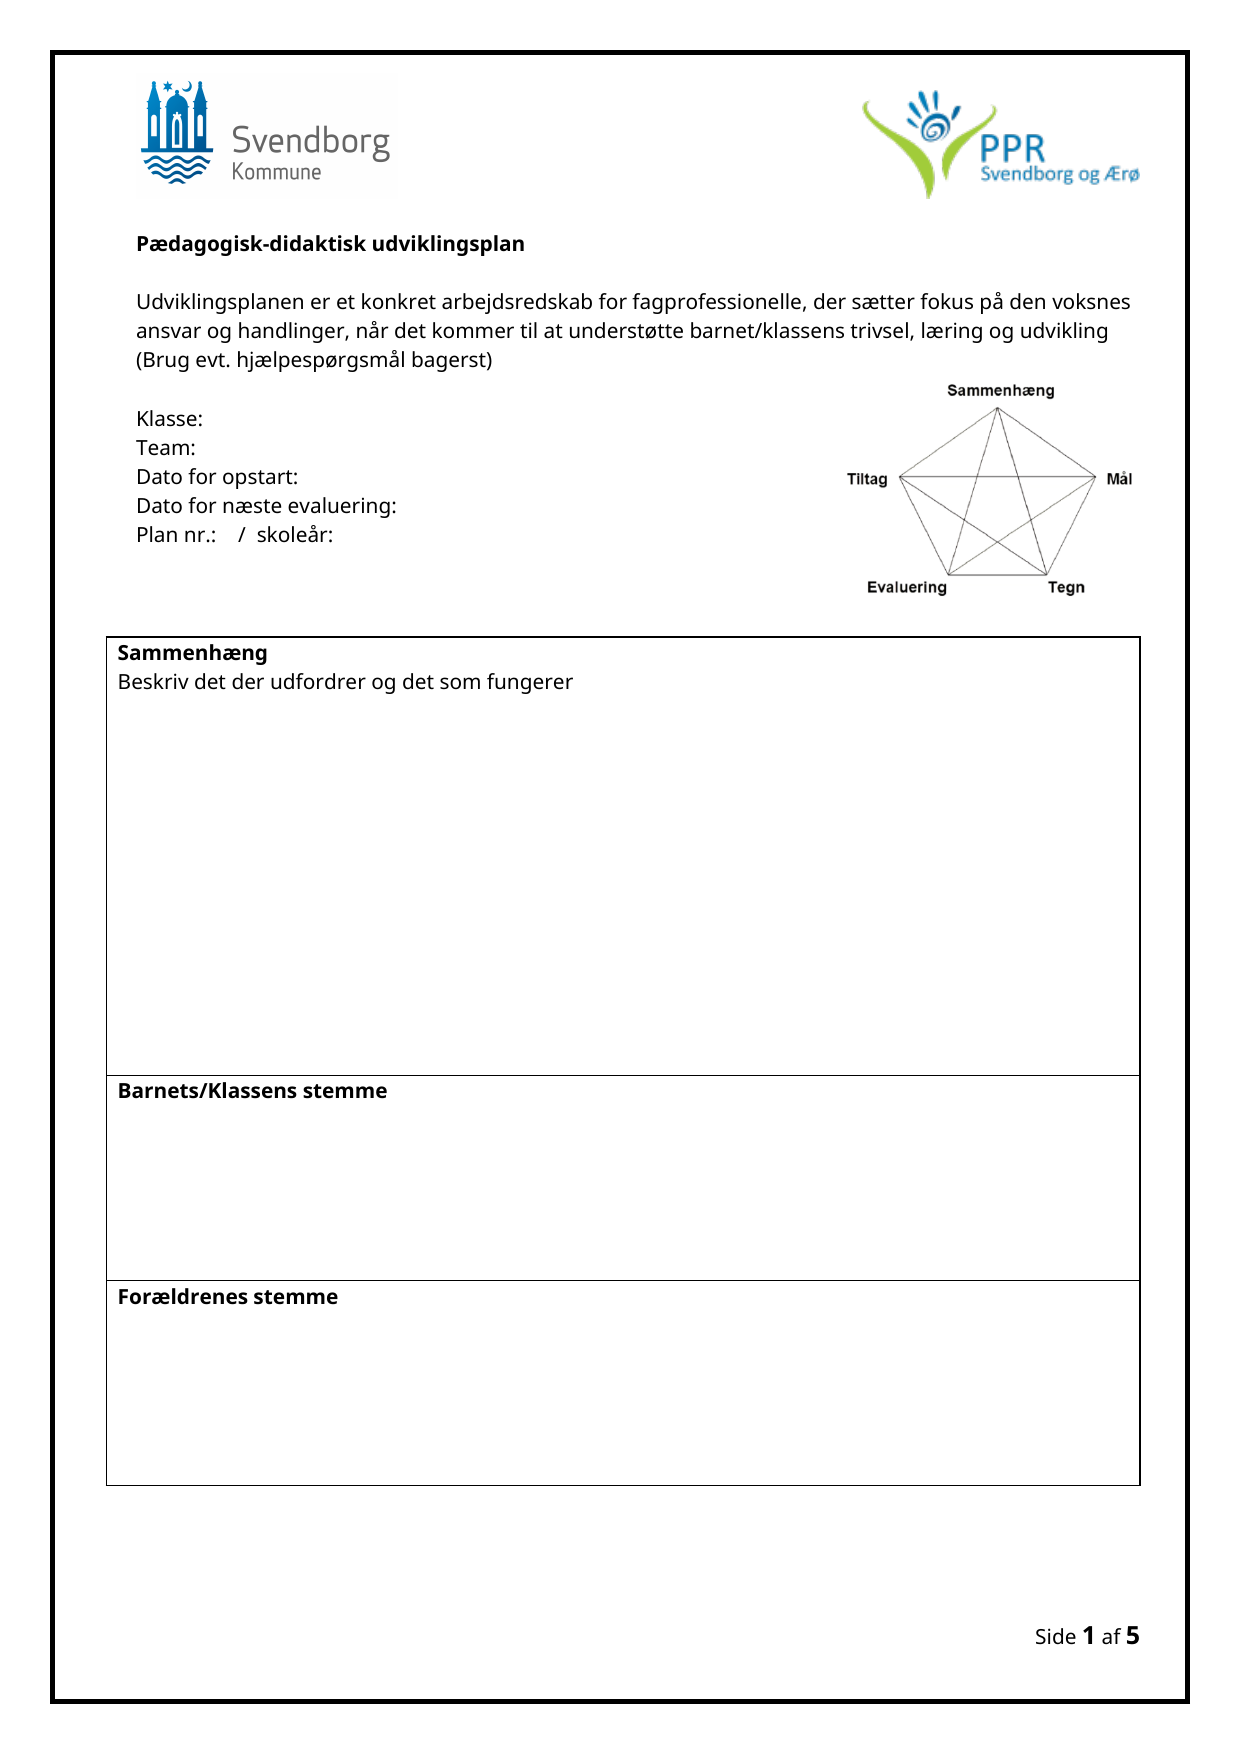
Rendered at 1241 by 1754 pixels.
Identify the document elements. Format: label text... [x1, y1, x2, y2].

table_header Sammenhæng Beskriv det der udfordrer og det som fungerer [107, 638, 1139, 1075]
text Dato for næste evaluering: [136, 491, 841, 520]
text Plan nr.: / skoleår: [136, 520, 841, 549]
text Team: [136, 432, 841, 461]
text Klasse: [136, 403, 841, 432]
picture [861, 89, 1140, 199]
text Pædagogisk-didaktisk udviklingsplan [136, 228, 1140, 257]
table_cell Forældrenes stemme [107, 1281, 1139, 1485]
text Dato for opstart: [136, 461, 841, 491]
picture [135, 73, 399, 199]
picture [841, 368, 1140, 605]
table_cell Barnets/Klassens stemme [107, 1076, 1139, 1280]
text Udviklingsplanen er et konkret arbejdsredskab for fagprofessionelle, der sætter fokus på den voksnes ansvar og handlinger, når det kommer til at understøtte barnet/klassens trivsel, læring og udvikling (Brug evt. hjælpespørgsmål bagerst) [136, 286, 1140, 374]
